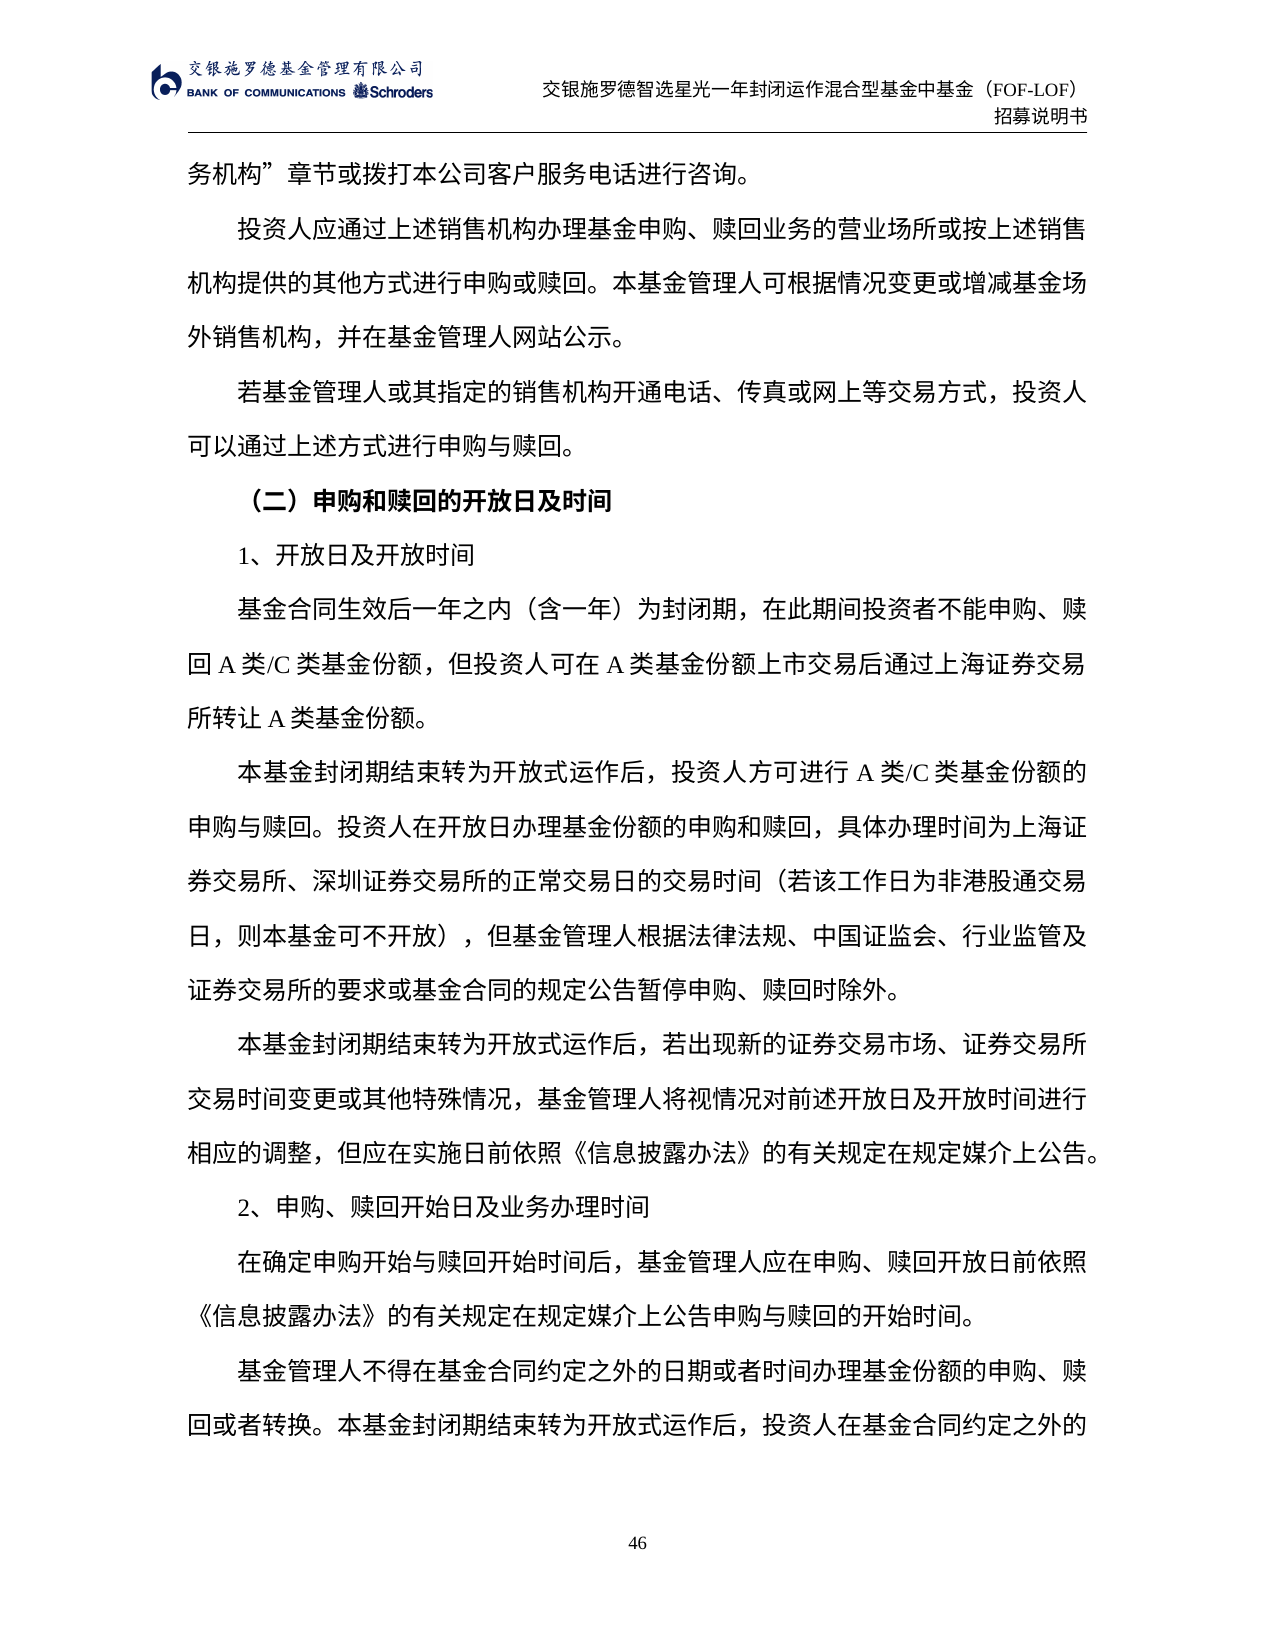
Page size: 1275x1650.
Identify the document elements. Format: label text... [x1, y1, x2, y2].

text 基金合同生效后一年之内（含一年）为封闭期，在此期间投资者不能申购、赎回A类/C类基金份额，但投资人可在A类基金份额上市交易后通过上海证券交易所转让A类基金份额。 [187, 590, 1087, 735]
text 若基金管理人或其指定的销售机构开通电话、传真或网上等交易方式，投资人可以通过上述方式进行申购与赎回。 [187, 372, 1087, 463]
text 在确定申购开始与赎回开始时间后，基金管理人应在申购、赎回开放日前依照《信息披露办法》的有关规定在规定媒介上公告申购与赎回的开始时间。 [187, 1242, 1087, 1333]
text 1、开放日及开放时间 [187, 535, 1087, 572]
text （二）申购和赎回的开放日及时间 [187, 481, 1087, 517]
text 投资人应通过上述销售机构办理基金申购、赎回业务的营业场所或按上述销售机构提供的其他方式进行申购或赎回。本基金管理人可根据情况变更或增减基金场外销售机构，并在基金管理人网站公示。 [187, 209, 1087, 354]
text 本基金封闭期结束转为开放式运作后，投资人方可进行A类/C类基金份额的申购与赎回。投资人在开放日办理基金份额的申购和赎回，具体办理时间为上海证券交易所、深圳证券交易所的正常交易日的交易时间（若该工作日为非港股通交易日，则本基金可不开放），但基金管理人根据法律法规、中国证监会、行业监管及证券交易所的要求或基金合同的规定公告暂停申购、赎回时除外。 [187, 753, 1087, 1007]
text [187, 1351, 1087, 1442]
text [187, 155, 1087, 191]
text 2、申购、赎回开始日及业务办理时间 [187, 1188, 1087, 1224]
picture [151, 61, 433, 100]
text 本基金封闭期结束转为开放式运作后，若出现新的证券交易市场、证券交易所交易时间变更或其他特殊情况，基金管理人将视情况对前述开放日及开放时间进行相应的调整，但应在实施日前依照《信息披露办法》的有关规定在规定媒介上公告。 [187, 1025, 1087, 1170]
